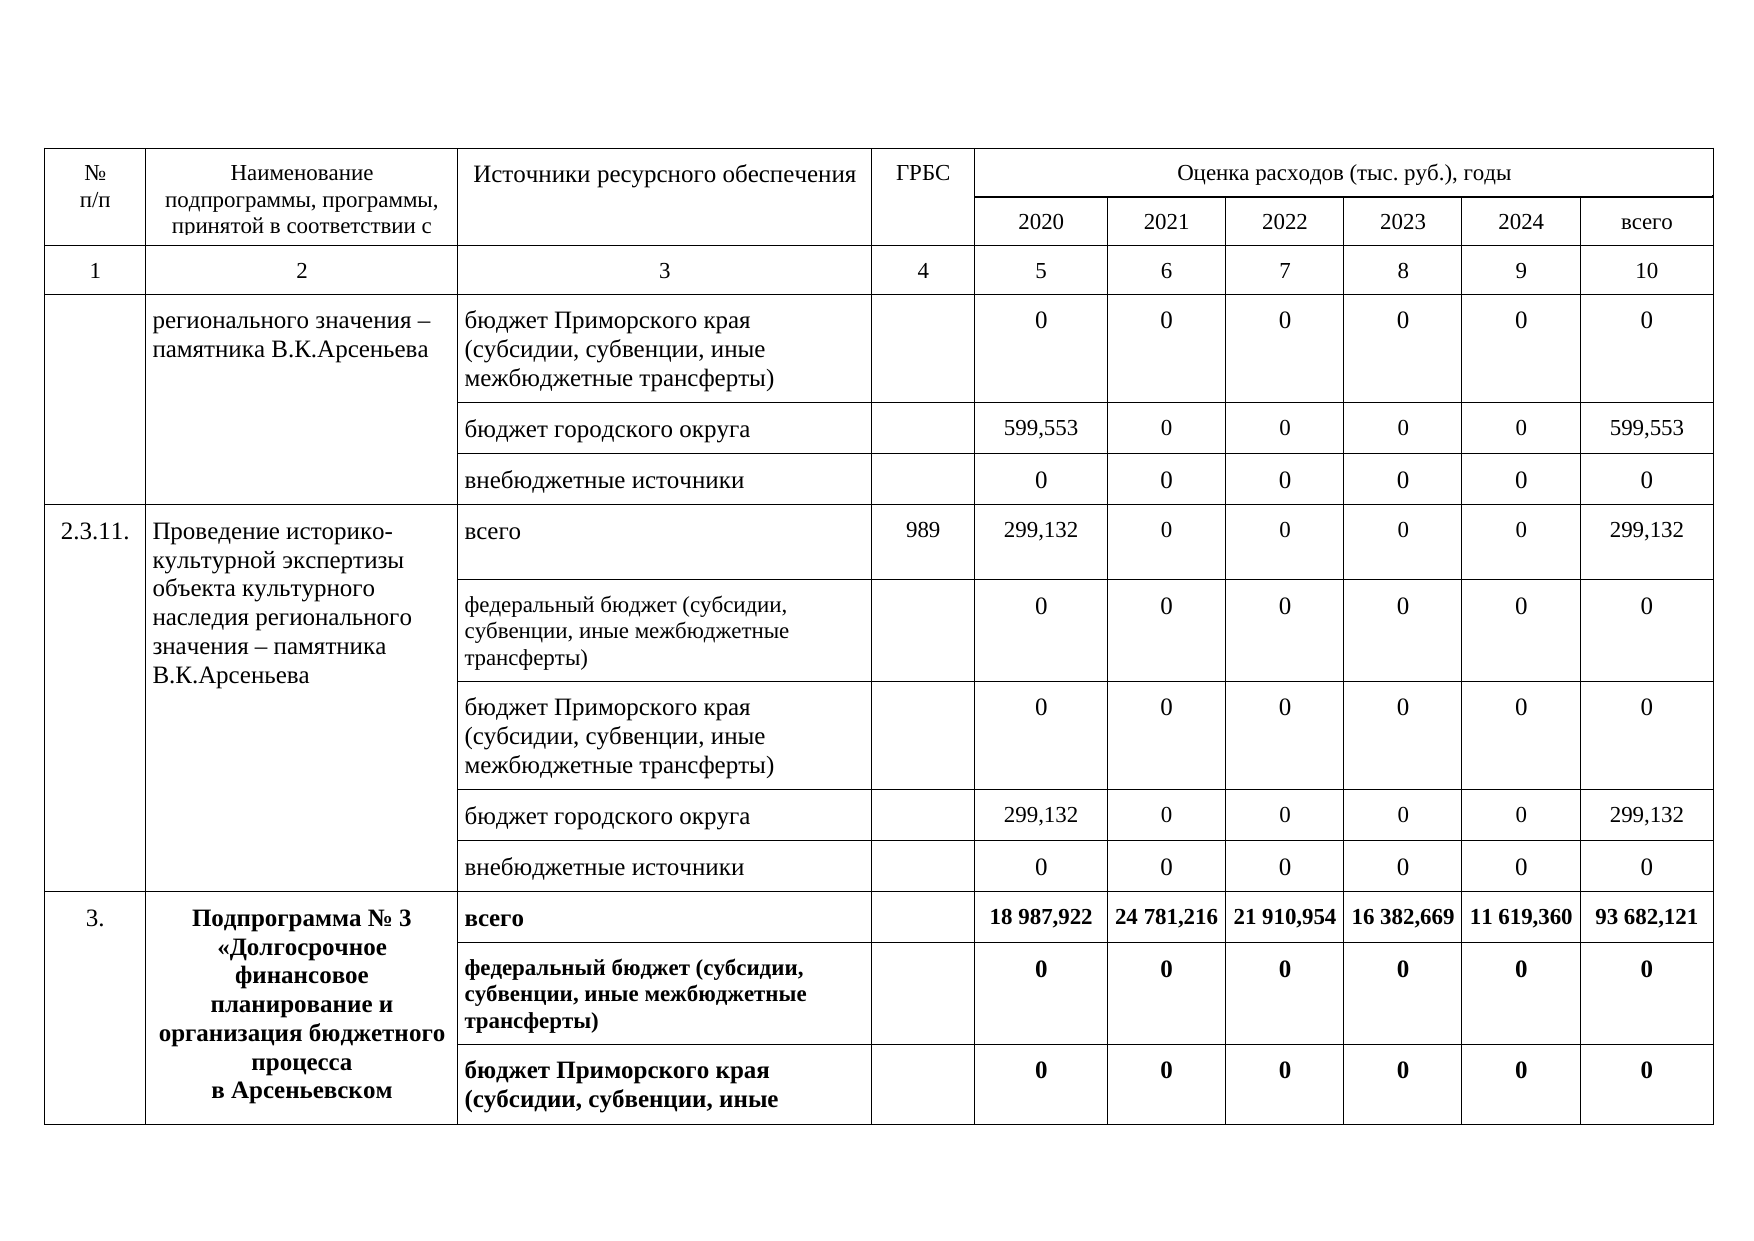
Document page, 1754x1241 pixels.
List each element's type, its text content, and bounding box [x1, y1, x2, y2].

table_cell 2.3.11. [45, 505, 145, 891]
table_cell 0 [1226, 682, 1343, 789]
table_cell 2020 [975, 198, 1107, 245]
table_cell 2022 [1226, 198, 1343, 245]
table_cell 0 [1462, 682, 1580, 789]
table_cell [872, 790, 974, 840]
table_cell 299,132 [975, 790, 1107, 840]
table_cell 0 [1108, 295, 1225, 402]
table_cell 0 [1581, 841, 1713, 891]
table_cell 6 [1108, 246, 1225, 294]
table_cell 0 [1108, 1045, 1225, 1123]
table_cell 7 [1226, 246, 1343, 294]
table_cell [872, 403, 974, 453]
table_cell [872, 454, 974, 504]
table_cell 11 619,360 [1462, 892, 1580, 942]
table_cell всего [1581, 198, 1713, 245]
table_cell 0 [1226, 505, 1343, 579]
table_cell 989 [872, 505, 974, 579]
table_cell 0 [1226, 295, 1343, 402]
table_cell [872, 682, 974, 789]
table_cell 0 [1108, 580, 1225, 681]
table_cell 2 [146, 246, 457, 294]
table_cell внебюджетные источники [458, 841, 871, 891]
table_cell 4 [872, 246, 974, 294]
table_cell 0 [1108, 682, 1225, 789]
table_cell 599,553 [1581, 403, 1713, 453]
table_cell 0 [975, 1045, 1107, 1123]
table_cell 0 [1226, 790, 1343, 840]
table_cell 0 [1226, 1045, 1343, 1123]
table_cell 0 [1108, 505, 1225, 579]
table_cell 93 682,121 [1581, 892, 1713, 942]
table_cell 299,132 [1581, 505, 1713, 579]
table_cell 5 [975, 246, 1107, 294]
table_cell 0 [1462, 790, 1580, 840]
table_header Оценка расходов (тыс. руб.), годы [975, 149, 1713, 196]
table_cell 18 987,922 [975, 892, 1107, 942]
table_cell 0 [1581, 943, 1713, 1044]
table_cell 0 [1344, 841, 1461, 891]
table_cell бюджет Приморского края (субсидии, субвенции, иные межбюджетные трансферты) [458, 1045, 871, 1123]
table_cell [872, 580, 974, 681]
table_cell [872, 892, 974, 942]
table_cell 3 [458, 246, 871, 294]
table_cell 2024 [1462, 198, 1580, 245]
table_cell федеральный бюджет (субсидии, субвенции, иные межбюджетные трансферты) [458, 943, 871, 1044]
table_cell 0 [975, 943, 1107, 1044]
table_cell 0 [1462, 505, 1580, 579]
table_cell 0 [1581, 1045, 1713, 1123]
table_cell 0 [1108, 790, 1225, 840]
table_cell 0 [1344, 1045, 1461, 1123]
table_cell 599,553 [975, 403, 1107, 453]
table_header Источники ресурсного обеспечения [458, 149, 871, 245]
table_cell 0 [1344, 505, 1461, 579]
table_cell 0 [1462, 295, 1580, 402]
table_cell 0 [1462, 943, 1580, 1044]
table_cell 0 [975, 580, 1107, 681]
table_cell 0 [1462, 454, 1580, 504]
table_cell всего [458, 892, 871, 942]
table_cell 0 [1344, 790, 1461, 840]
table_cell 0 [1226, 454, 1343, 504]
table_cell 0 [1462, 841, 1580, 891]
table_cell 0 [1226, 943, 1343, 1044]
table_cell 0 [1581, 682, 1713, 789]
table_cell 0 [1344, 580, 1461, 681]
table_cell 0 [1344, 295, 1461, 402]
table_cell бюджет Приморского края (субсидии, субвенции, иные межбюджетные трансферты) [458, 295, 871, 402]
table_cell 0 [1108, 454, 1225, 504]
table_cell 299,132 [1581, 790, 1713, 840]
table_cell 24 781,216 [1108, 892, 1225, 942]
table_cell 3. [45, 892, 145, 1123]
table_cell 0 [1344, 403, 1461, 453]
table_cell 0 [1226, 841, 1343, 891]
table_cell 1 [45, 246, 145, 294]
table_cell бюджет Приморского края (субсидии, субвенции, иные межбюджетные трансферты) [458, 682, 871, 789]
table_cell Подпрограмма № 3 «Долгосрочное финансовое планирование и организация бюджетного процесса в Арсеньевском городском округе» на 2020-2024 годы [146, 892, 457, 1123]
table_cell 9 [1462, 246, 1580, 294]
table_cell 2021 [1108, 198, 1225, 245]
table_cell 0 [1344, 682, 1461, 789]
table_cell 0 [975, 841, 1107, 891]
table_cell бюджет городского округа [458, 790, 871, 840]
table_cell 0 [1581, 295, 1713, 402]
table_cell 0 [1108, 841, 1225, 891]
table_cell 16 382,669 [1344, 892, 1461, 942]
table_cell 0 [1581, 580, 1713, 681]
table_cell 0 [1108, 943, 1225, 1044]
table_cell 0 [1581, 454, 1713, 504]
table_cell федеральный бюджет (субсидии, субвенции, иные межбюджетные трансферты) [458, 580, 871, 681]
table_cell 8 [1344, 246, 1461, 294]
table_cell 0 [1344, 454, 1461, 504]
table_cell 0 [975, 295, 1107, 402]
table_cell бюджет городского округа [458, 403, 871, 453]
table_cell 0 [1462, 1045, 1580, 1123]
table_cell 0 [1226, 403, 1343, 453]
table_cell внебюджетные источники [458, 454, 871, 504]
table_header Наименование подпрограммы, программы, принятой в соответствии с требованиями действующего законодательства в сфере реализации муниципальной программы [146, 149, 457, 245]
table_cell 299,132 [975, 505, 1107, 579]
table_cell 0 [975, 454, 1107, 504]
table_cell всего [458, 505, 871, 579]
table_cell 0 [1226, 580, 1343, 681]
table_header ГРБС [872, 149, 974, 245]
table_header № п/п [45, 149, 145, 245]
table_cell 0 [1462, 580, 1580, 681]
table_cell 10 [1581, 246, 1713, 294]
table_cell 0 [975, 682, 1107, 789]
table_cell [872, 841, 974, 891]
table_cell [872, 1045, 974, 1123]
table_cell 0 [1344, 943, 1461, 1044]
table_cell [872, 295, 974, 402]
table_cell 2023 [1344, 198, 1461, 245]
table_cell 0 [1108, 403, 1225, 453]
table_cell [872, 943, 974, 1044]
table_cell 21 910,954 [1226, 892, 1343, 942]
table_cell Проведение историко-культурной экспертизы объекта культурного наследия регионального значения – памятника В.К.Арсеньева [146, 505, 457, 891]
table_cell 0 [1462, 403, 1580, 453]
